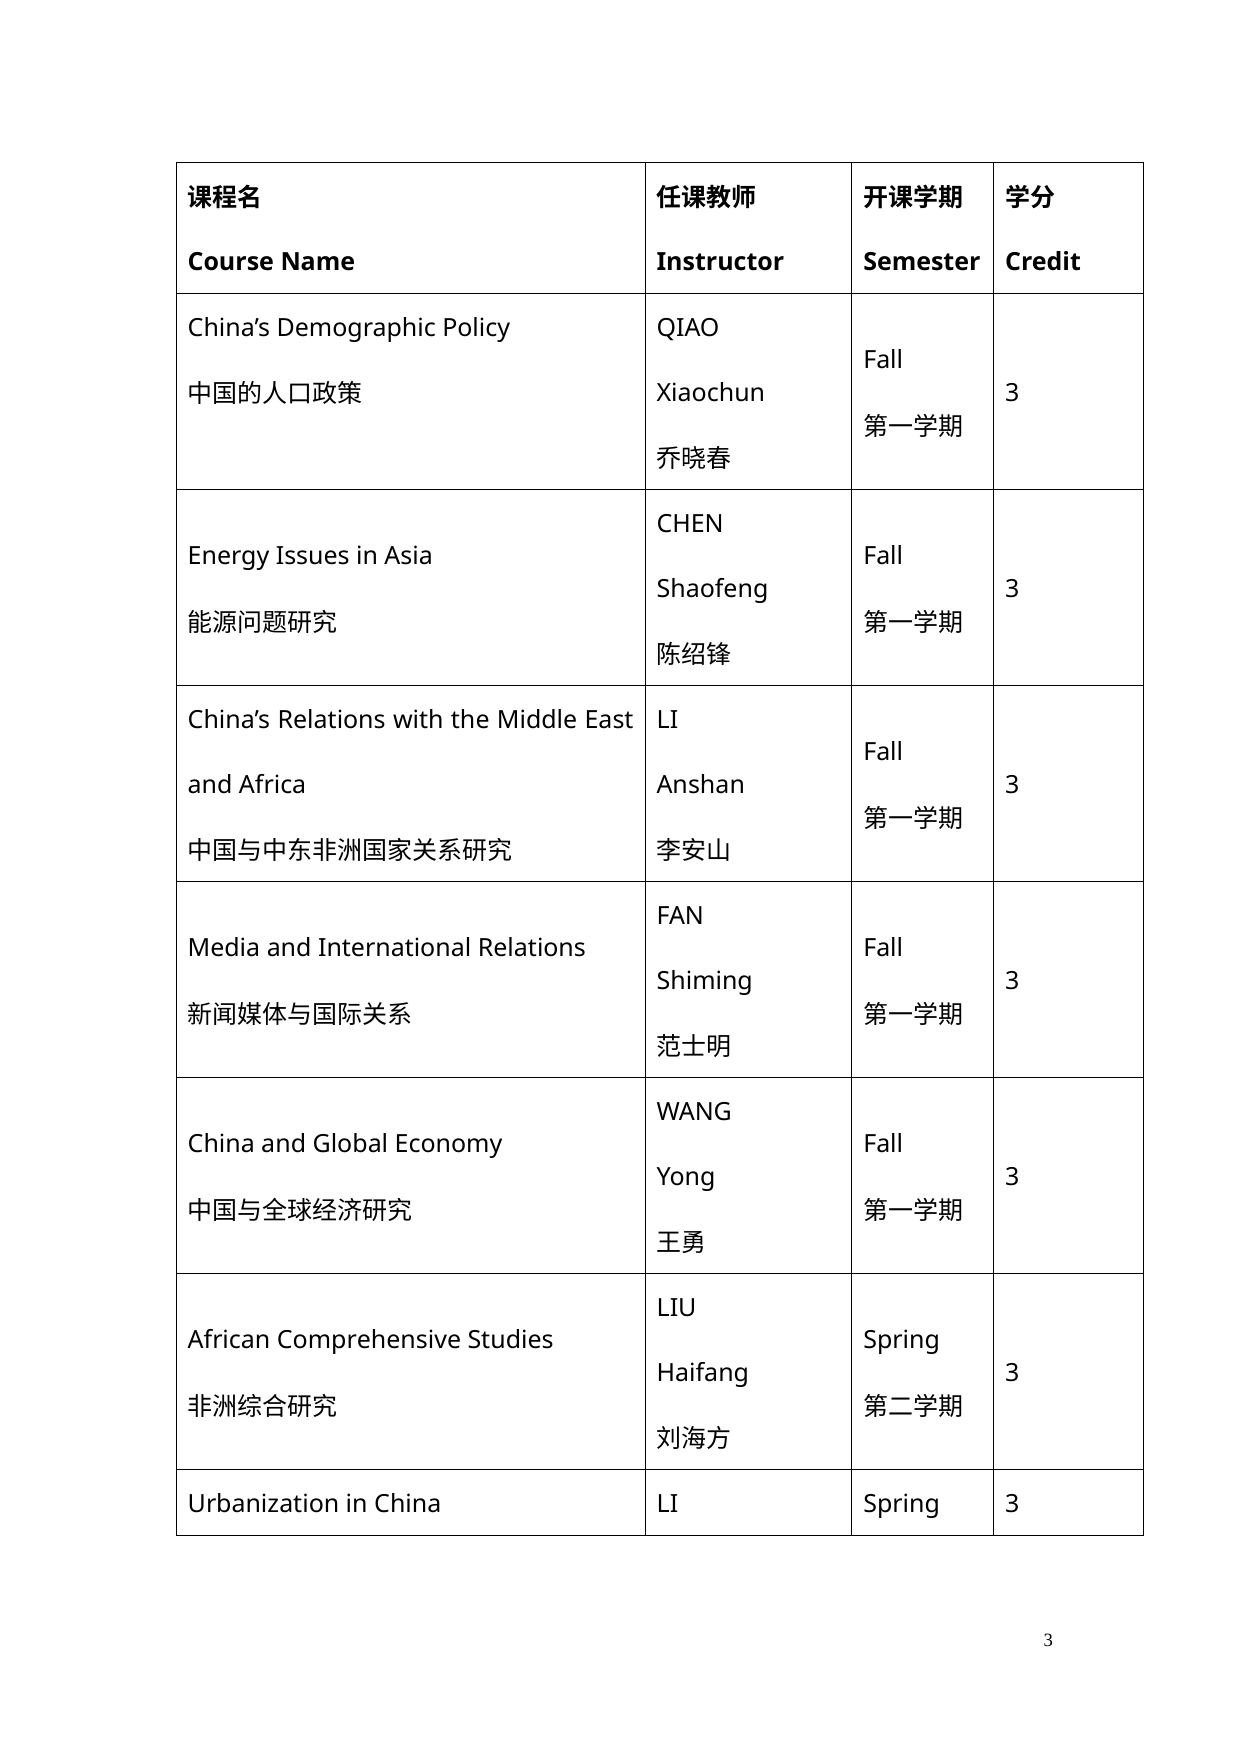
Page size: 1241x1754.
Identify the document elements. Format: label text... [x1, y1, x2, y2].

table_cell Fall 第一学期 [852, 620, 993, 815]
table_cell Fall 第一学期 [852, 1208, 993, 1403]
table_cell Fall 第一学期 [852, 1012, 993, 1207]
table_cell CHEN Shaofeng 陈绍锋 [646, 620, 851, 815]
table_cell and Global Economy 中国与全球经济研究 [177, 1208, 645, 1403]
table_cell Spring 第二学期 [852, 1404, 993, 1534]
table_cell Fall 第一学期 [852, 816, 993, 1011]
table_header 课程名 Course Name [177, 293, 645, 423]
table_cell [177, 1404, 645, 1534]
table_cell Fall 第一学期 [852, 424, 993, 619]
table_cell LIU Haifang 刘海方 [646, 1404, 851, 1534]
table_cell QIAO Xiaochun 乔晓春 [646, 424, 851, 619]
table_cell WANG Yong 王勇 [646, 1208, 851, 1403]
table_cell 3 [994, 424, 1143, 619]
table_header 任课教师 Instructor [646, 293, 851, 423]
list Courses in English [187, 227, 1053, 292]
table_cell LI 李安山 [646, 816, 851, 1011]
table_cell FAN Shiming 范士明 [646, 1012, 851, 1207]
list 英文选修 [187, 162, 1053, 227]
table_cell 3 [994, 620, 1143, 815]
table_header 开课学期 Semester [852, 293, 993, 423]
table_cell 3 [994, 1404, 1143, 1534]
table_cell 3 [994, 816, 1143, 1011]
table_cell Energy Issues in 能源问题研究 [177, 620, 645, 815]
table_cell 3 [994, 1012, 1143, 1207]
table_cell 3 [994, 1208, 1143, 1403]
table_header 学分 Credit [994, 293, 1143, 423]
table_cell Media and International Relations 新闻媒体与国际关系 [177, 1012, 645, 1207]
table_cell ’s Relations with the Middle East and 中国与中东非洲国家关系研究 [177, 816, 645, 1011]
table_cell ’s Demographic Policy 中国的人口政策 [177, 424, 645, 619]
